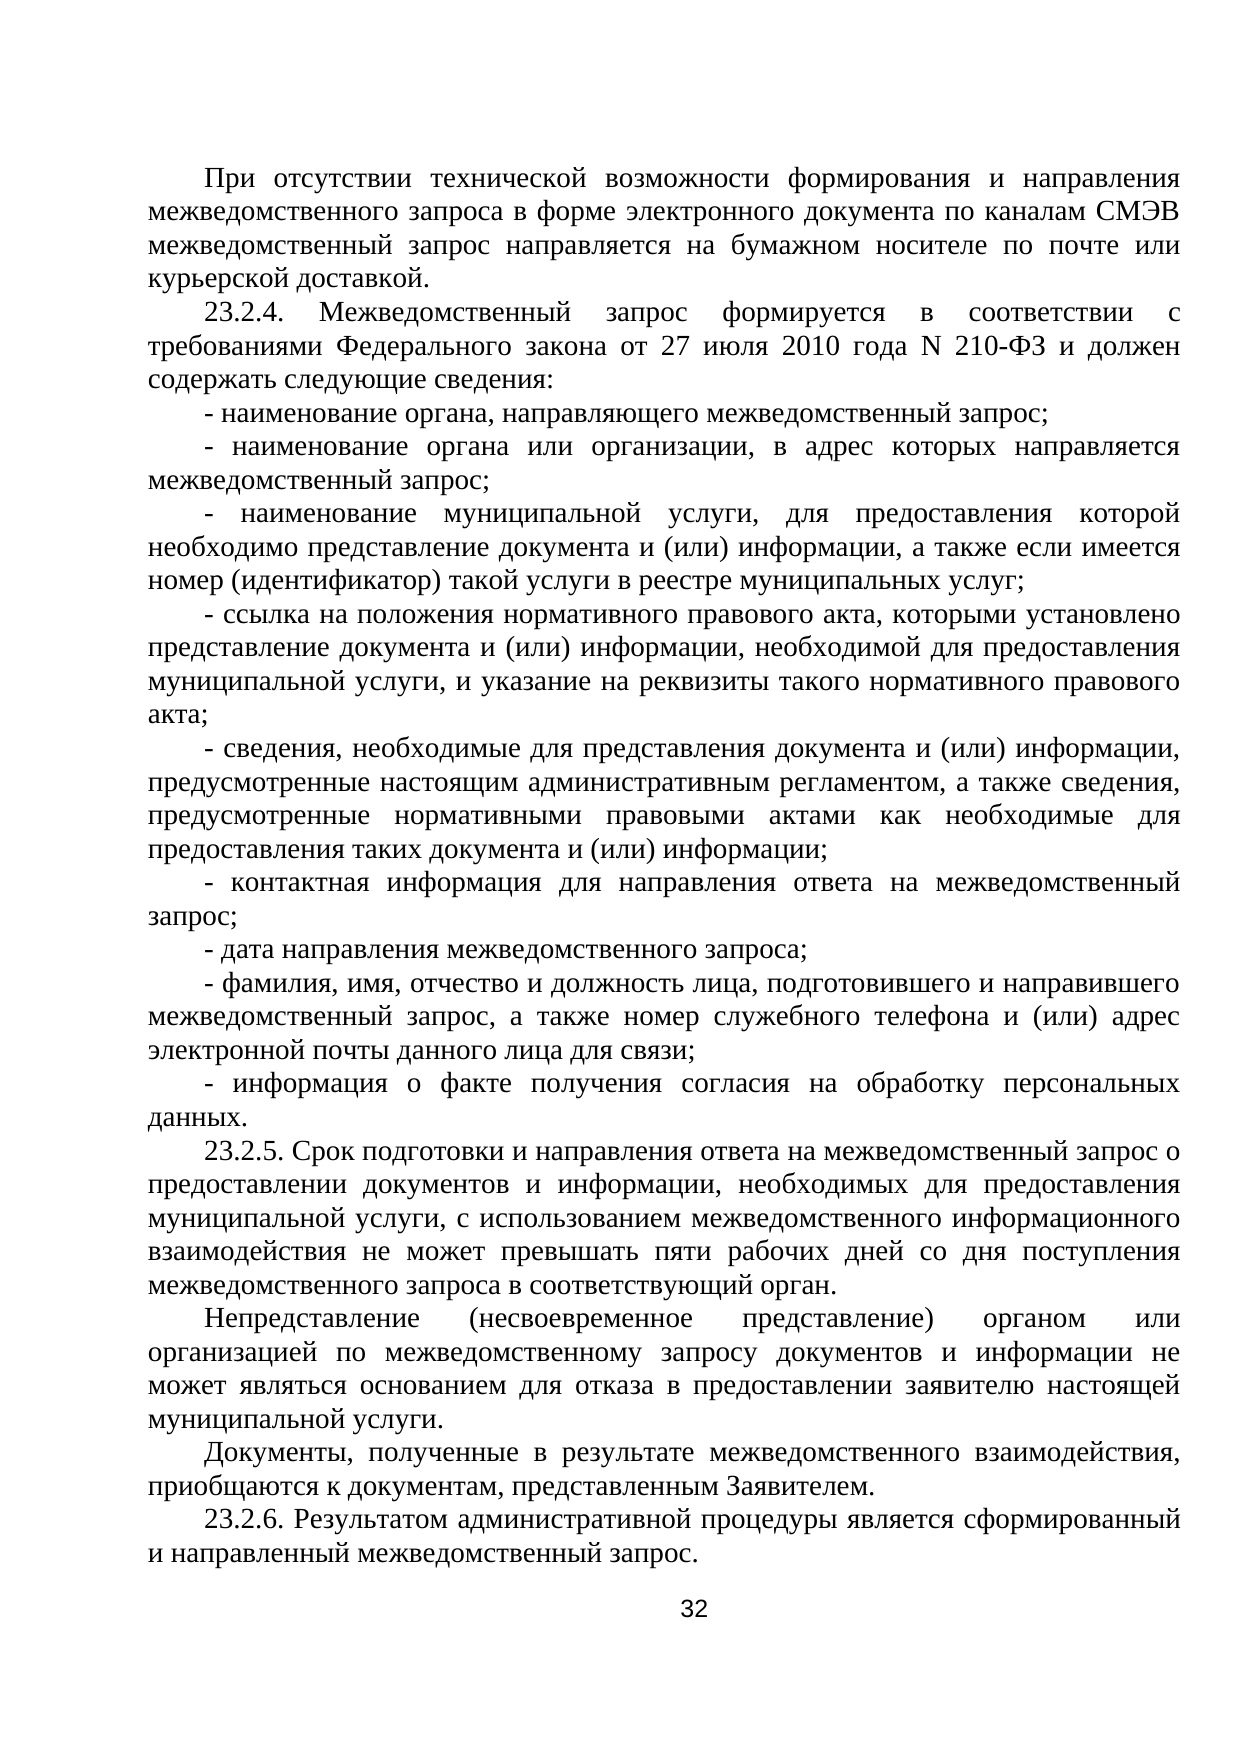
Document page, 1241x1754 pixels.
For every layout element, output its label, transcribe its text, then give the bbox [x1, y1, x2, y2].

text При отсутствии технической возможности формирования и направления межведомственного запроса в форме электронного документа по каналам СМЭВ межведомственный запрос направляется на бумажном носителе по почте или курьерской доставкой. [148, 160, 1181, 294]
text - контактная информация для направления ответа на межведомственный запрос; [148, 864, 1181, 931]
text - дата направления межведомственного запроса; [148, 931, 1181, 965]
text 23.2.6. Результатом административной процедуры является сформированный и направленный межведомственный запрос. [148, 1502, 1181, 1569]
text - наименование органа, направляющего межведомственный запрос; [148, 395, 1181, 428]
text - сведения, необходимые для представления документа и (или) информации, предусмотренные настоящим административным регламентом, а также сведения, предусмотренные нормативными правовыми актами как необходимые для предоставления таких документа и (или) информации; [148, 730, 1181, 864]
text - наименование органа или организации, в адрес которых направляется межведомственный запрос; [148, 428, 1181, 495]
text - наименование муниципальной услуги, для предоставления которой необходимо представление документа и (или) информации, а также если имеется номер (идентификатор) такой услуги в реестре муниципальных услуг; [148, 495, 1181, 596]
text Документы, полученные в результате межведомственного взаимодействия, приобщаются к документам, представленным Заявителем. [148, 1434, 1181, 1502]
text - информация о факте получения согласия на обработку персональных данных. [148, 1066, 1181, 1133]
text - ссылка на положения нормативного правового акта, которыми установлено представление документа и (или) информации, необходимой для предоставления муниципальной услуги, и указание на реквизиты такого нормативного правового акта; [148, 596, 1181, 730]
text 23.2.4. Межведомственный запрос формируется в соответствии с требованиями Федерального закона от 27 июля 2010 года N 210-ФЗ и должен содержать следующие сведения: [148, 294, 1181, 395]
text Непредставление (несвоевременное представление) органом или организацией по межведомственному запросу документов и информации не может являться основанием для отказа в предоставлении заявителю настоящей муниципальной услуги. [148, 1300, 1181, 1434]
text - фамилия, имя, отчество и должность лица, подготовившего и направившего межведомственный запрос, а также номер служебного телефона и (или) адрес электронной почты данного лица для связи; [148, 965, 1181, 1066]
text 23.2.5. Срок подготовки и направления ответа на межведомственный запрос о предоставлении документов и информации, необходимых для предоставления муниципальной услуги, с использованием межведомственного информационного взаимодействия не может превышать пяти рабочих дней со дня поступления межведомственного запроса в соответствующий орган. [148, 1133, 1181, 1300]
